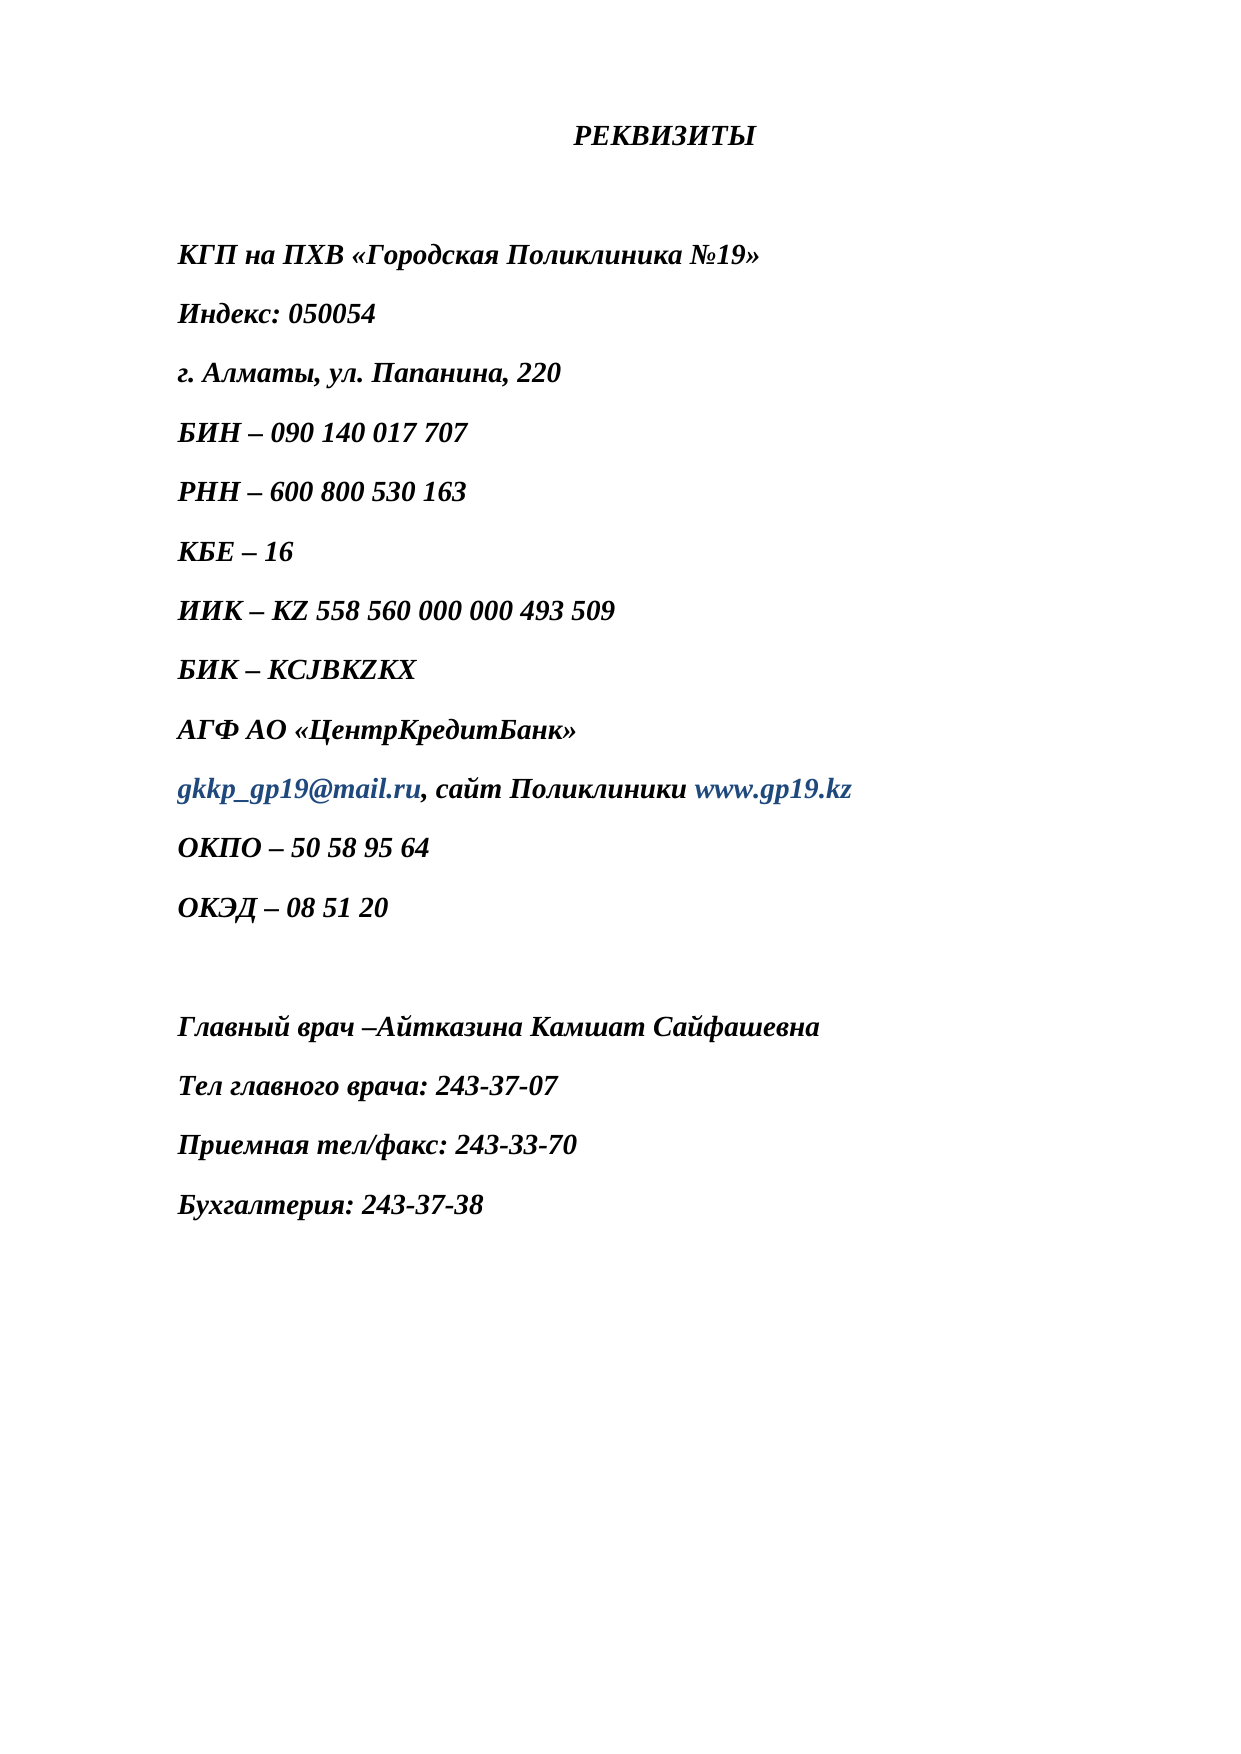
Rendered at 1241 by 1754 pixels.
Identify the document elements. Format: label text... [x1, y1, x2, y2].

text БИК – KCJBKZKX [177, 652, 1152, 686]
text АГФ АО «ЦентрКредитБанк» [177, 712, 1152, 745]
text г. Алматы, ул. Папанина, 220 [177, 356, 1152, 389]
text Приемная тел/факс: 243-33-70 [177, 1127, 1152, 1161]
text Главный врач –Айтказина Камшат Сайфашевна [177, 1009, 1152, 1042]
text Тел главного врача: 243-37-07 [177, 1068, 1152, 1102]
text ИИК – KZ 558 560 000 000 493 509 [177, 593, 1152, 627]
text Бухгалтерия: 243-37-38 [177, 1187, 1152, 1220]
text Индекс: 050054 [177, 296, 1152, 330]
text БИН – 090 140 017 707 [177, 415, 1152, 448]
text ОКПО – 50 58 95 64 [177, 831, 1152, 864]
text РЕКВИЗИТЫ [177, 118, 1152, 152]
text КГП на ПХВ «Городская Поликлиника №19» [177, 237, 1152, 270]
text ОКЭД – 08 51 20 [177, 890, 1152, 923]
text gkkp_gp19@mail.ru, сайт Поликлиники www.gp19.kz [177, 771, 1152, 805]
text КБЕ – 16 [177, 534, 1152, 567]
text РНН – 600 800 530 163 [177, 474, 1152, 508]
